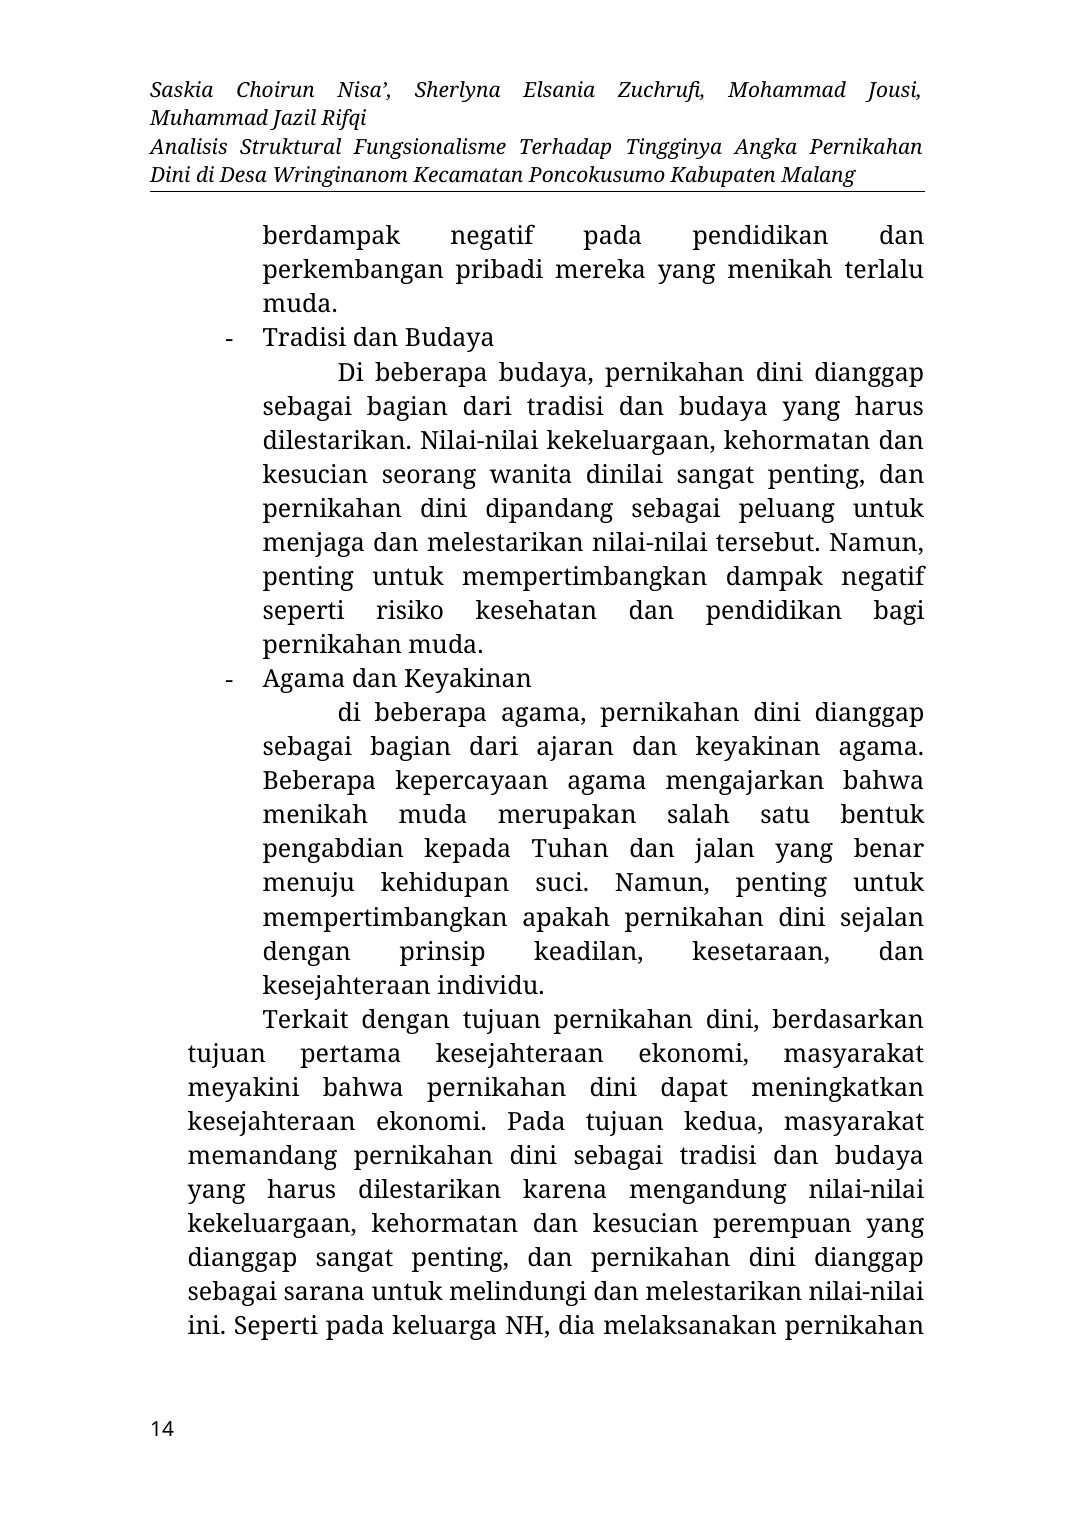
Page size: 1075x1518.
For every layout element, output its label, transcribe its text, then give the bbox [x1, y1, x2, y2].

list Tradisi dan Budaya [225, 320, 925, 354]
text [187, 1001, 925, 1342]
list Agama dan Keyakinan [225, 661, 925, 695]
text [262, 218, 925, 320]
text di beberapa agama, pernikahan dini dianggap sebagai bagian dari ajaran dan keyakinan agama. Beberapa kepercayaan agama mengajarkan bahwa menikah muda merupakan salah satu bentuk pengabdian kepada Tuhan dan jalan yang benar menuju kehidupan suci. Namun, penting untuk mempertimbangkan apakah pernikahan dini sejalan dengan prinsip keadilan, kesetaraan, dan kesejahteraan individu. [262, 695, 925, 1001]
text Di beberapa budaya, pernikahan dini dianggap sebagai bagian dari tradisi dan budaya yang harus dilestarikan. Nilai-nilai kekeluargaan, kehormatan dan kesucian seorang wanita dinilai sangat penting, dan pernikahan dini dipandang sebagai peluang untuk menjaga dan melestarikan nilai-nilai tersebut. Namun, penting untuk mempertimbangkan dampak negatif seperti risiko kesehatan dan pendidikan bagi pernikahan muda. [262, 354, 925, 661]
